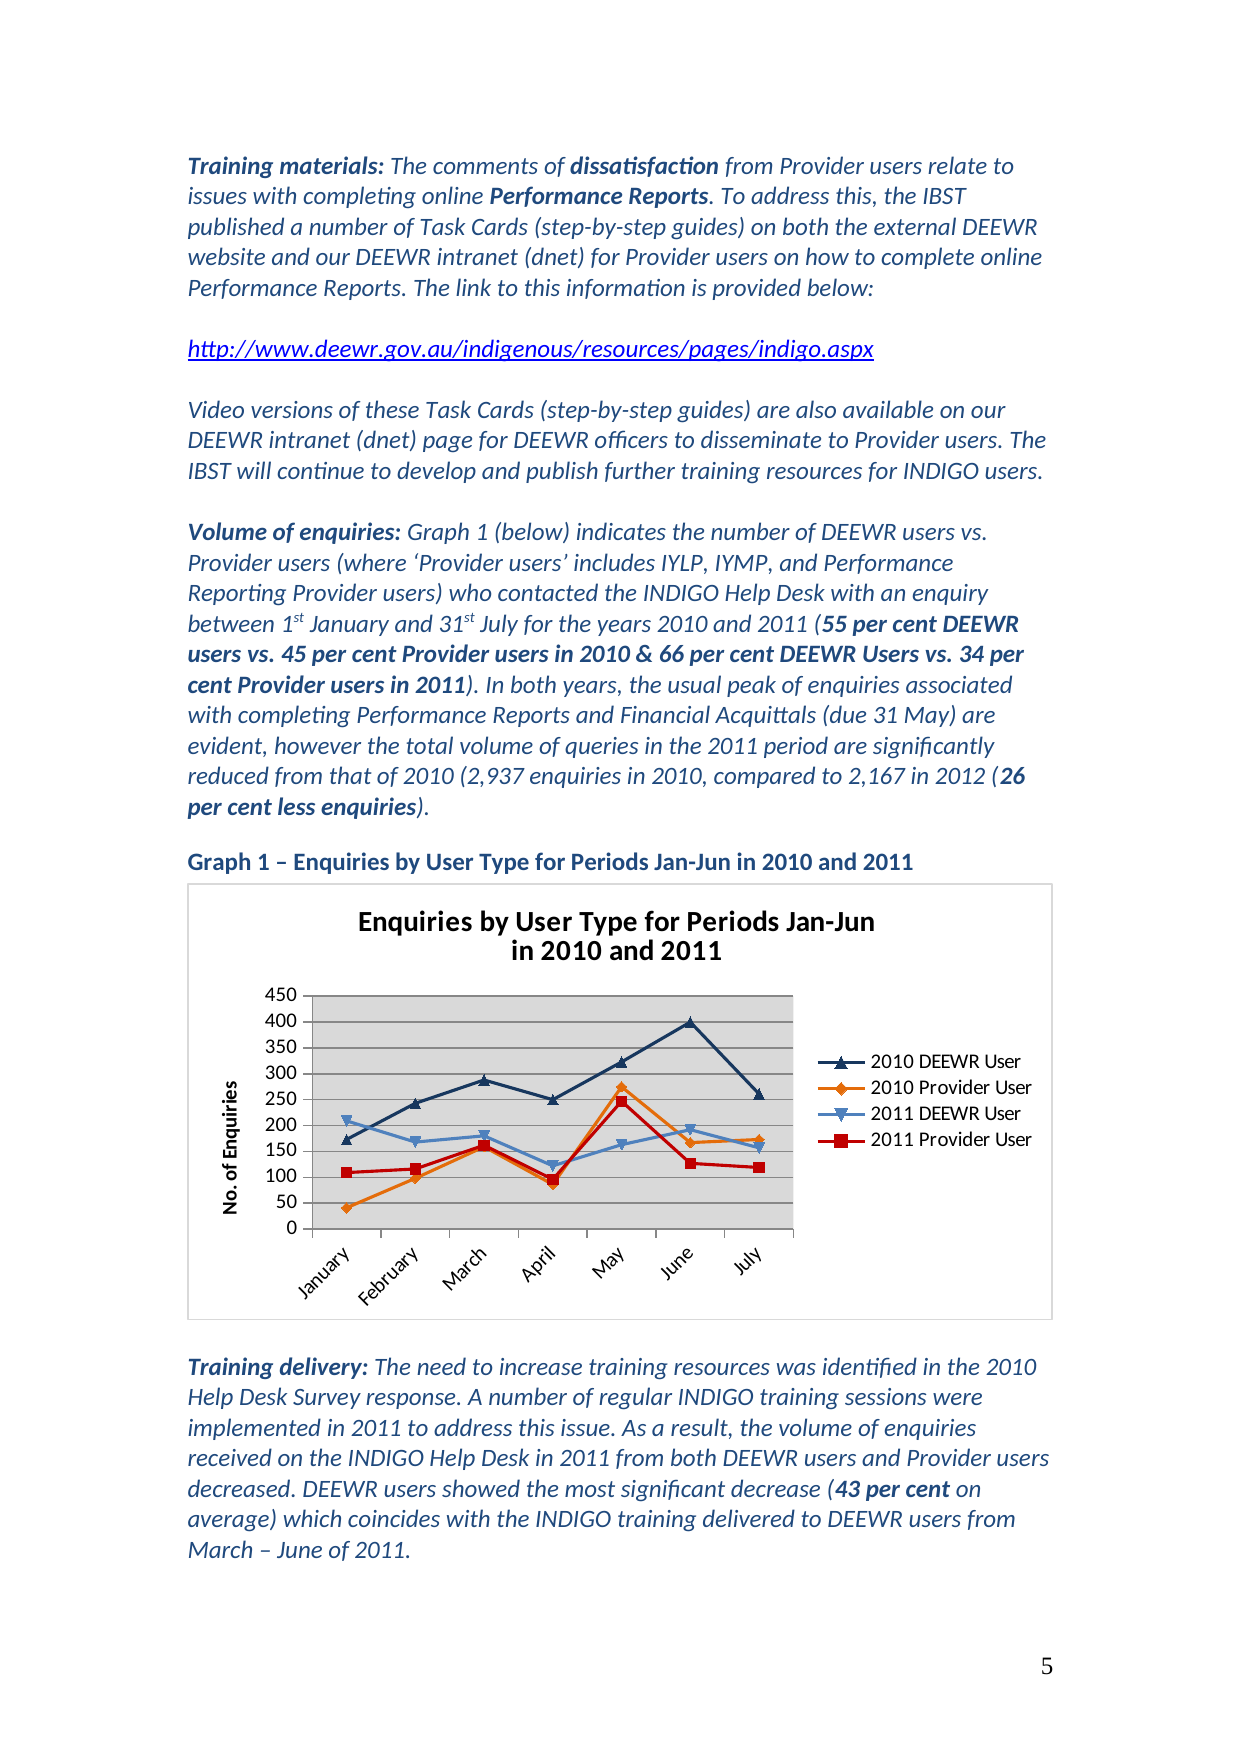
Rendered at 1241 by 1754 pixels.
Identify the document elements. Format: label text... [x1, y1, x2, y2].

subtitle Graph 1 – Enquiries by User Type for Periods Jan-Jun in 2010 and 2011 [187, 846, 1053, 877]
text Training delivery: The need to increase training resources was identified in the 2010 Help Desk Survey response. A number of regular INDIGO training sessions were implemented in 2011 to address this issue. As a result, the volume of enquiries received on the INDIGO Help Desk in 2011 from both DEEWR users and Provider users decreased. DEEWR users showed the most significant decrease (43 per cent on average) which coincides with the INDIGO training delivered to DEEWR users from March – June of 2011. [187, 1351, 1053, 1565]
text Video versions of these Task Cards (step-by-step guides) are also available on our DEEWR intranet (dnet) page for DEEWR officers to disseminate to Provider users. The IBST will continue to develop and publish further training resources for INDIGO users. [187, 394, 1053, 486]
text Training materials: The comments of dissatisfaction from Provider users relate to issues with completing online Performance Reports. To address this, the IBST published a number of Task Cards (step-by-step guides) on both the external DEEWR website and our DEEWR intranet (dnet) for Provider users on how to complete online Performance Reports. The link to this information is provided below: [187, 150, 1053, 303]
text Volume of enquiries: Graph 1 (below) indicates the number of DEEWR users vs. Provider users (where ‘Provider users’ includes IYLP, IYMP, and Performance Reporting Provider users) who contacted the INDIGO Help Desk with an enquiry between 1st January and 31st July for the years 2010 and 2011 (55 per cent DEEWR users vs. 45 per cent Provider users in 2010 & 66 per cent DEEWR Users vs. 34 per cent Provider users in 2011). In both years, the usual peak of enquiries associated with completing Performance Reports and Financial Acquittals (due 31 May) are evident, however the total volume of queries in the 2011 period are significantly reduced from that of 2010 (2,937 enquiries in 2010, compared to 2,167 in 2012 (26 per cent less enquiries). [187, 516, 1053, 821]
text http://www.deewr.gov.au/indigenous/resources/pages/indigo.aspx [187, 333, 1053, 364]
